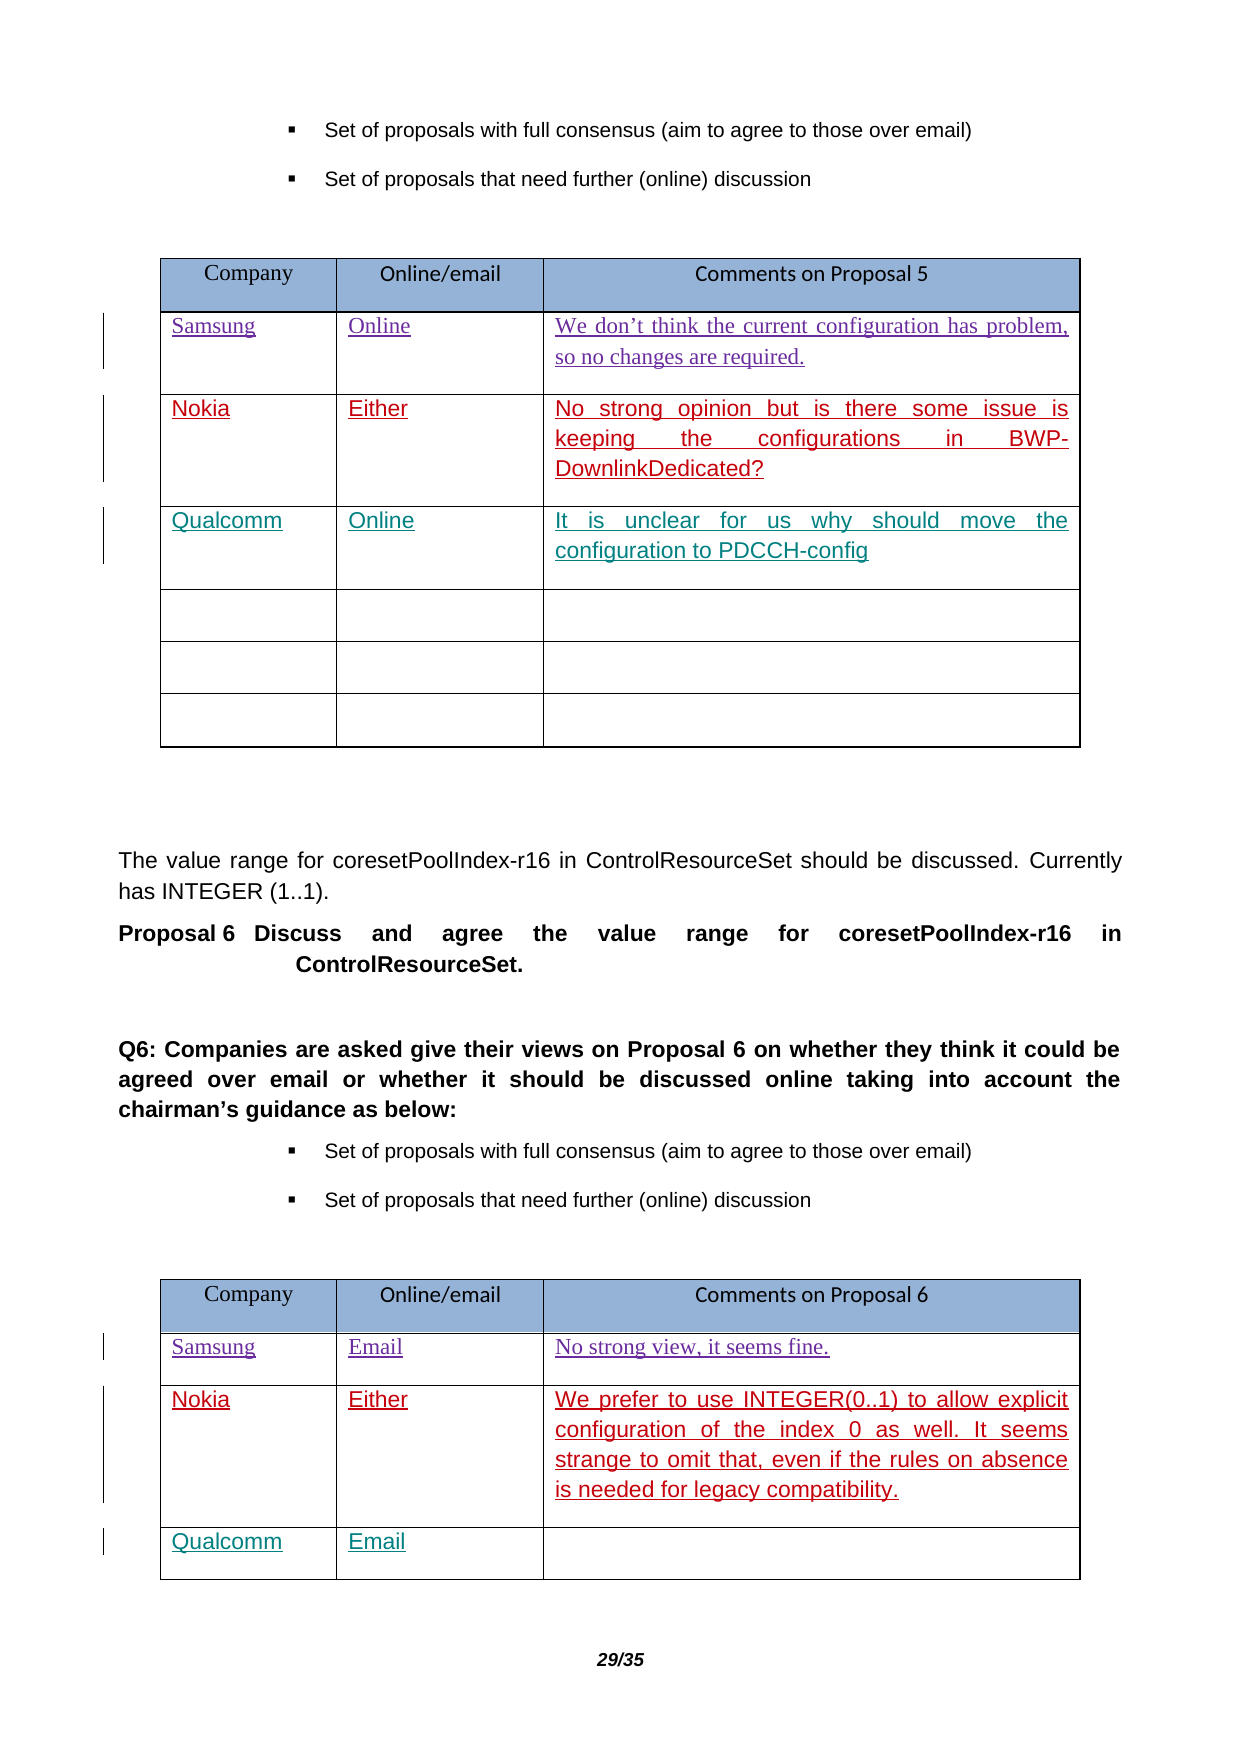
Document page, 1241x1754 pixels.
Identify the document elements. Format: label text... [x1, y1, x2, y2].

table_cell [337, 694, 543, 746]
text Q6: Companies are asked give their views on Proposal 6 on whether they think it could be agreed over email or whether it should be discussed online taking into account the chairman’s guidance as below: [118, 1036, 1122, 1123]
table_header Comments on Proposal 6 [544, 1280, 1079, 1332]
table_cell [544, 694, 1079, 746]
table_cell [161, 313, 336, 394]
list Set of proposals with full consensus (aim to agree to those over email) [287, 1139, 1122, 1163]
table_cell [337, 642, 543, 693]
text Discuss and agree the value range for coresetPoolIndex-r16 in ControlResourceSet. [118, 920, 1122, 977]
table_cell [544, 395, 1079, 506]
table_cell [337, 1386, 543, 1527]
table_header Online/email [337, 259, 543, 311]
table_cell [337, 1528, 543, 1579]
table_cell [161, 395, 336, 506]
list Set of proposals that need further (online) discussion [287, 1187, 1122, 1212]
table_cell [337, 1334, 543, 1384]
table_cell [544, 507, 1079, 588]
table_cell [337, 507, 543, 588]
table_header Comments on Proposal 5 [544, 259, 1079, 311]
table_cell [544, 590, 1079, 641]
table_cell [337, 313, 543, 394]
table_header Company [161, 259, 336, 311]
table_cell [544, 313, 1079, 394]
table_cell [161, 507, 336, 588]
table_header Online/email [337, 1280, 543, 1332]
table_cell [544, 1528, 1079, 1579]
table_header Company [161, 1280, 336, 1332]
table_cell [544, 642, 1079, 693]
table_cell [161, 1386, 336, 1527]
table_cell [544, 1334, 1079, 1384]
list Set of proposals that need further (online) discussion [287, 167, 1122, 191]
table_cell [337, 590, 543, 641]
list Set of proposals with full consensus (aim to agree to those over email) [287, 118, 1122, 142]
table_cell [544, 1386, 1079, 1527]
table_cell [161, 590, 336, 641]
table_cell [161, 1334, 336, 1384]
table_cell [161, 642, 336, 693]
table_cell [337, 395, 543, 506]
text The value range for coresetPoolIndex-r16 in ControlResourceSet should be discussed. Currently has INTEGER (1..1). [118, 847, 1122, 904]
table_cell [161, 1528, 336, 1579]
table_cell [161, 694, 336, 746]
